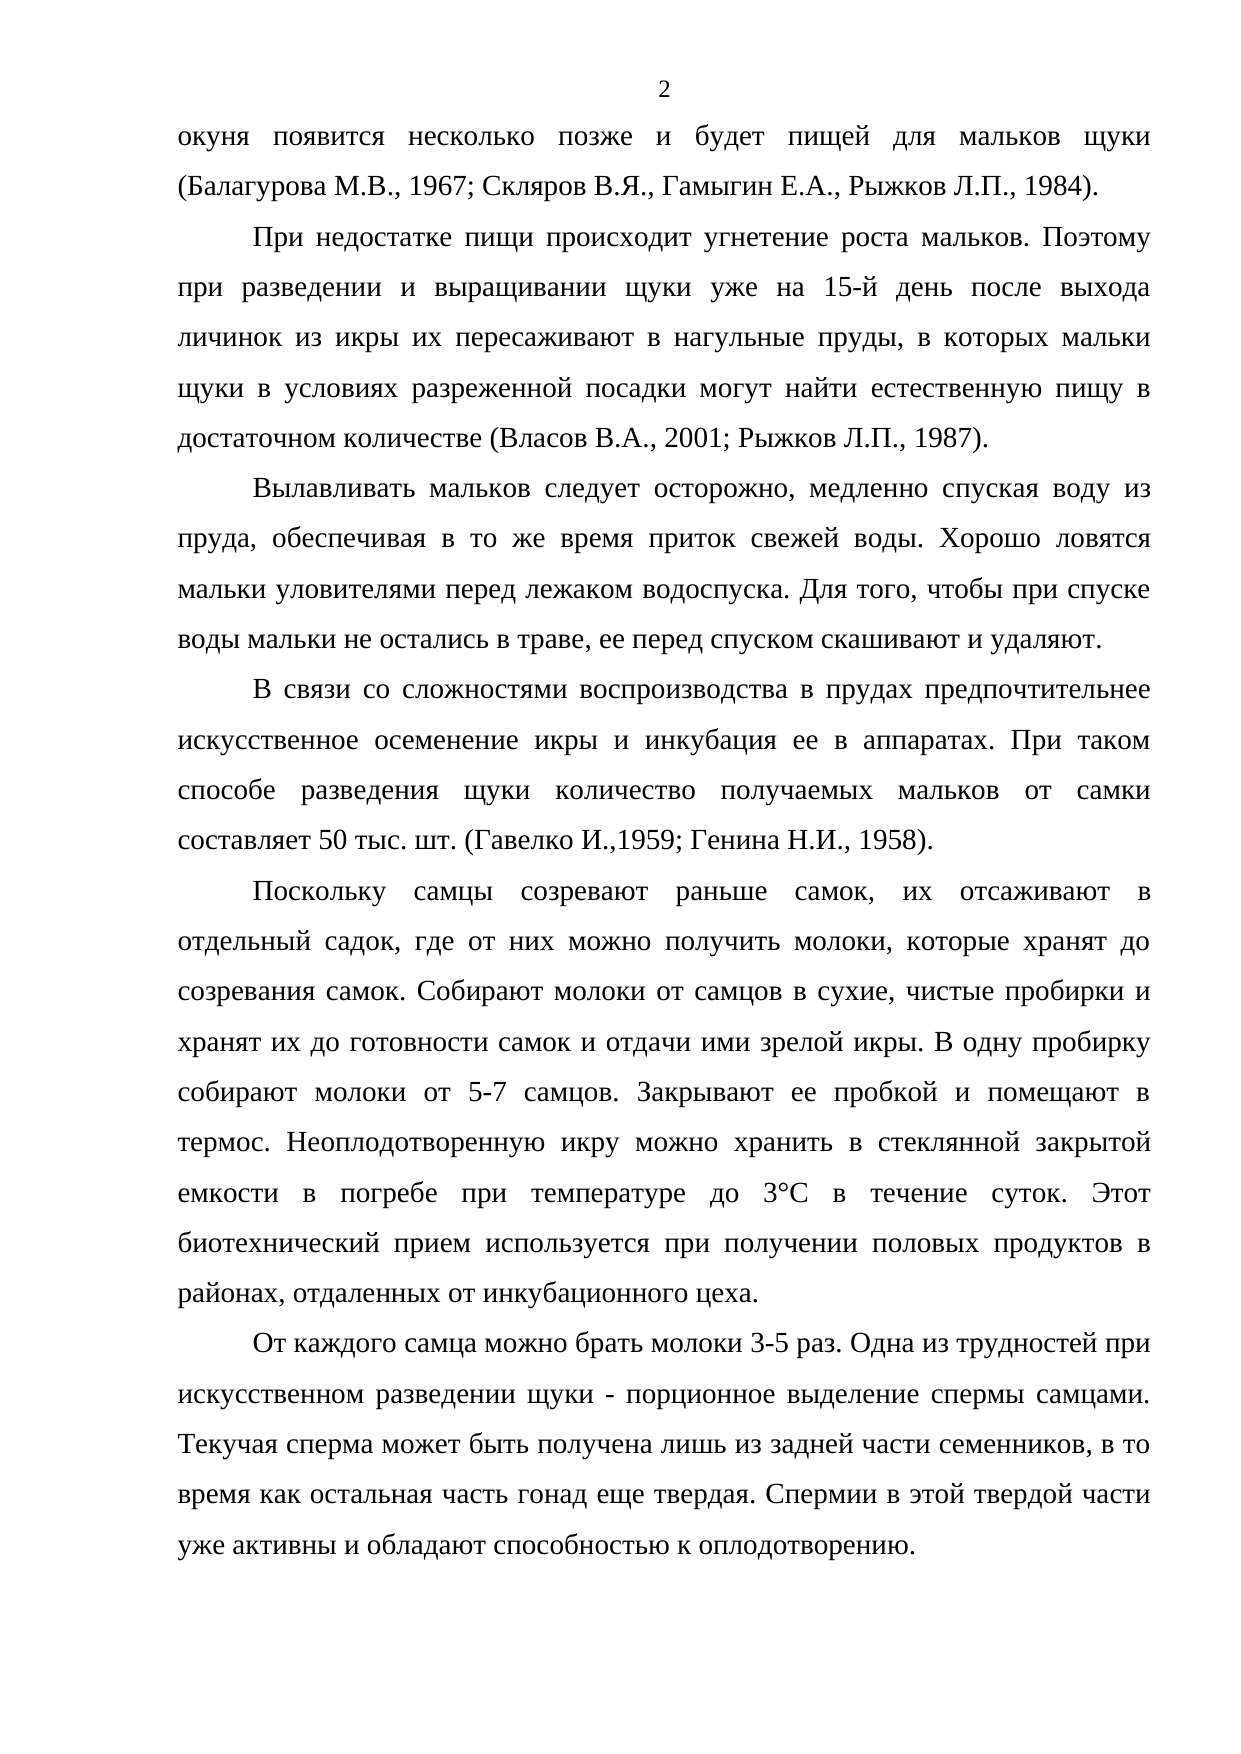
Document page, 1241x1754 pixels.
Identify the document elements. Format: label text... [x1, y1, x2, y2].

text От каждого самца можно брать молоки 3-5 раз. Одна из трудностей при искусственном разведении щуки - порционное выделение спермы самцами. Текучая сперма может быть получена лишь из задней части семенников, в то время как остальная часть гонад еще твердая. Спермии в этой твердой части уже активны и обладают способностью к оплодотворению. [177, 1326, 1152, 1560]
text Поскольку самцы созревают раньше самок, их отсаживают в отдельный садок, где от них можно получить молоки, которые хранят до созревания самок. Собирают молоки от самцов в сухие, чистые пробирки и хранят их до готовности самок и отдачи ими зрелой икры. В одну пробирку собирают молоки от 5-7 самцов. Закрывают ее пробкой и помещают в термос. Неоплодотворенную икру можно хранить в стеклянной закрытой емкости в погребе при температуре до 3°С в течение суток. Этот биотехнический прием используется при получении половых продуктов в районах, отдаленных от инкубационного цеха. [177, 873, 1152, 1309]
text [177, 118, 1152, 202]
text При недостатке пищи происходит угнетение роста мальков. Поэтому при разведении и выращивании щуки уже на 15-й день после выхода личинок из икры их пересаживают в нагульные пруды, в которых мальки щуки в условиях разреженной посадки могут найти естественную пищу в достаточном количестве (Власов В.А., 2001; Рыжков Л.П., 1987). [177, 219, 1152, 453]
text Вылавливать мальков следует осторожно, медленно спуская воду из пруда, обеспечивая в то же время приток свежей воды. Хорошо ловятся мальки уловителями перед лежаком водоспуска. Для того, чтобы при спуске воды мальки не остались в траве, ее перед спуском скашивают и удаляют. [177, 470, 1152, 655]
text В связи со сложностями воспроизводства в прудах предпочтительнее искусственное осеменение икры и инкубация ее в аппаратах. При таком способе разведения щуки количество получаемых мальков от самки составляет 50 тыс. шт. (Гавелко И.,1959; Генина Н.И., 1958). [177, 672, 1152, 856]
